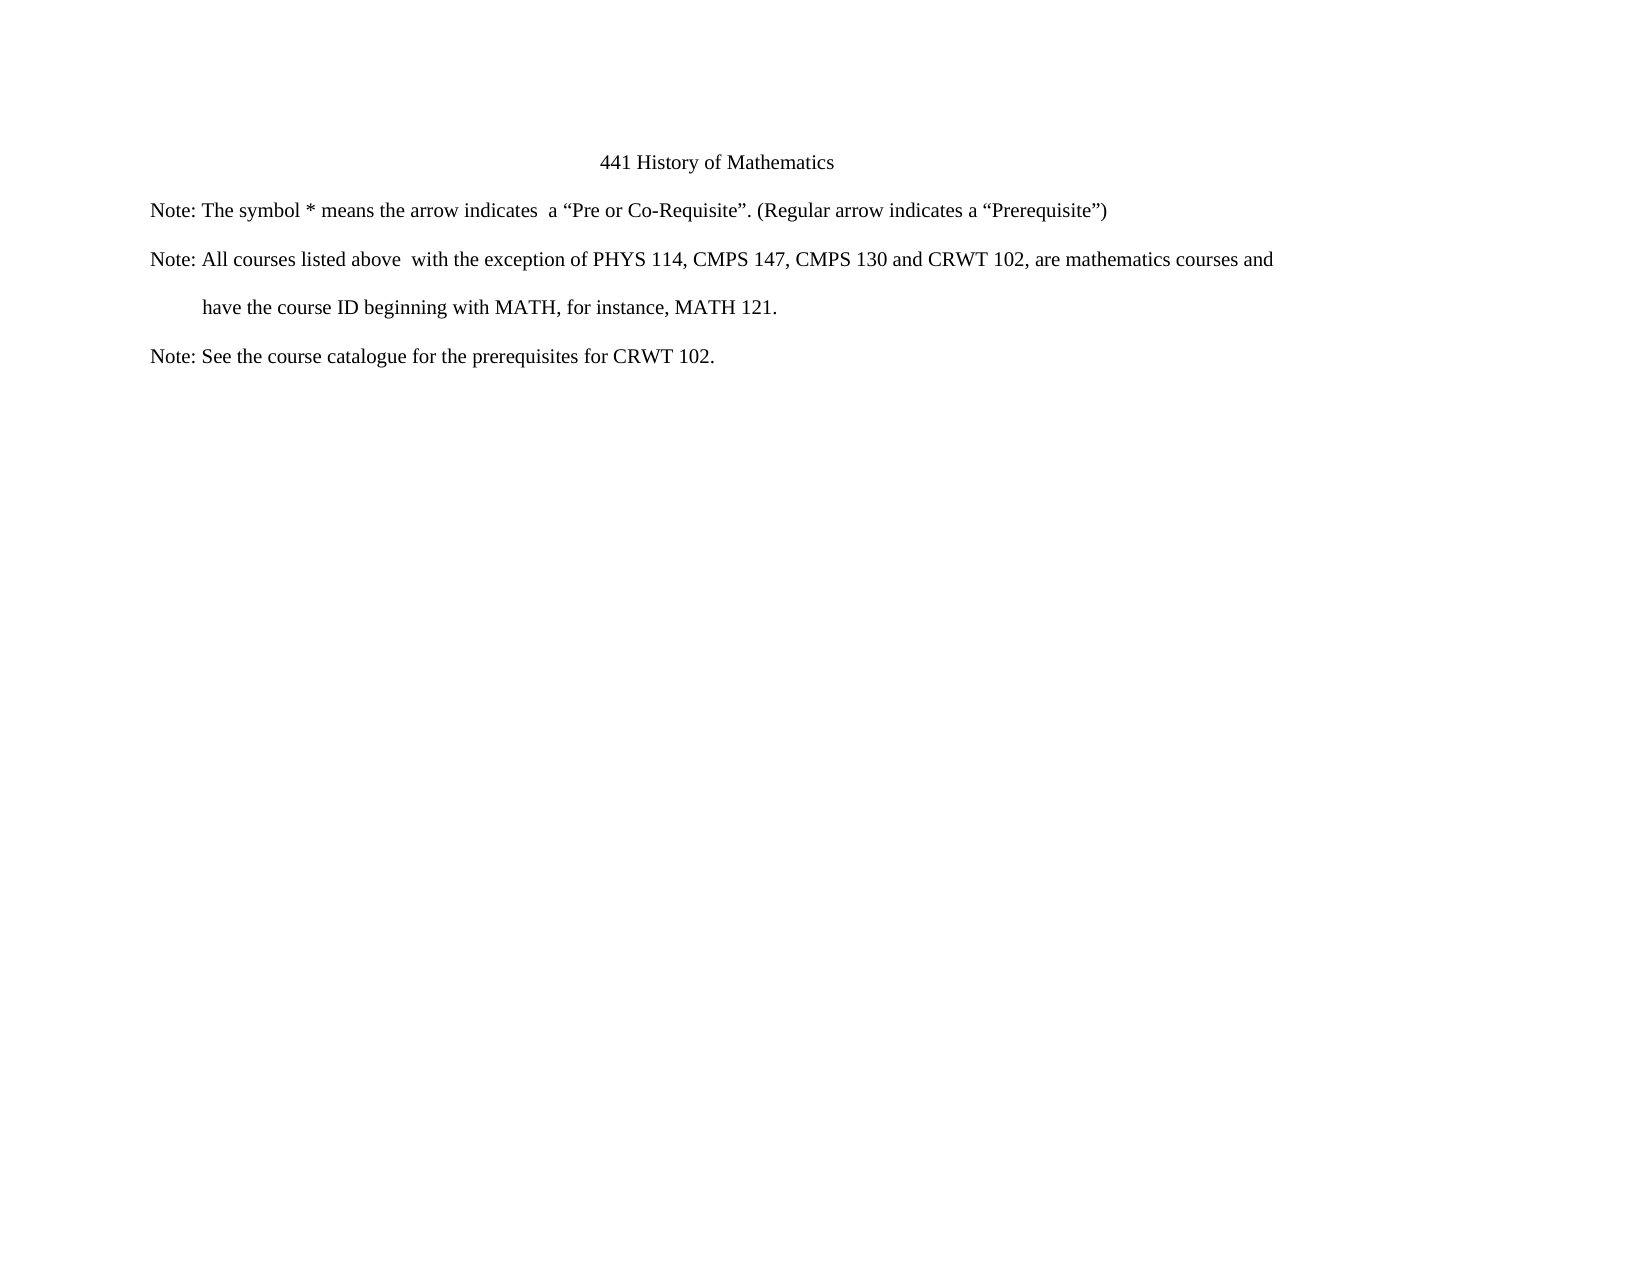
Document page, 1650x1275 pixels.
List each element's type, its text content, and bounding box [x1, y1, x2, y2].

text Note: All courses listed above with the exception of PHYS 114, CMPS 147, CMPS 130 and CRWT 102, are mathematics courses and [150, 247, 1500, 271]
text Note: See the course catalogue for the prerequisites for CRWT 102. [150, 344, 1500, 368]
text Note: The symbol * means the arrow indicates a “Pre or Co-Requisite”. (Regular arrow indicates a “Prerequisite”) [150, 198, 1500, 222]
text have the course ID beginning with MATH, for instance, MATH 121. [150, 295, 1500, 319]
text 441 History of Mathematics [525, 150, 1500, 174]
